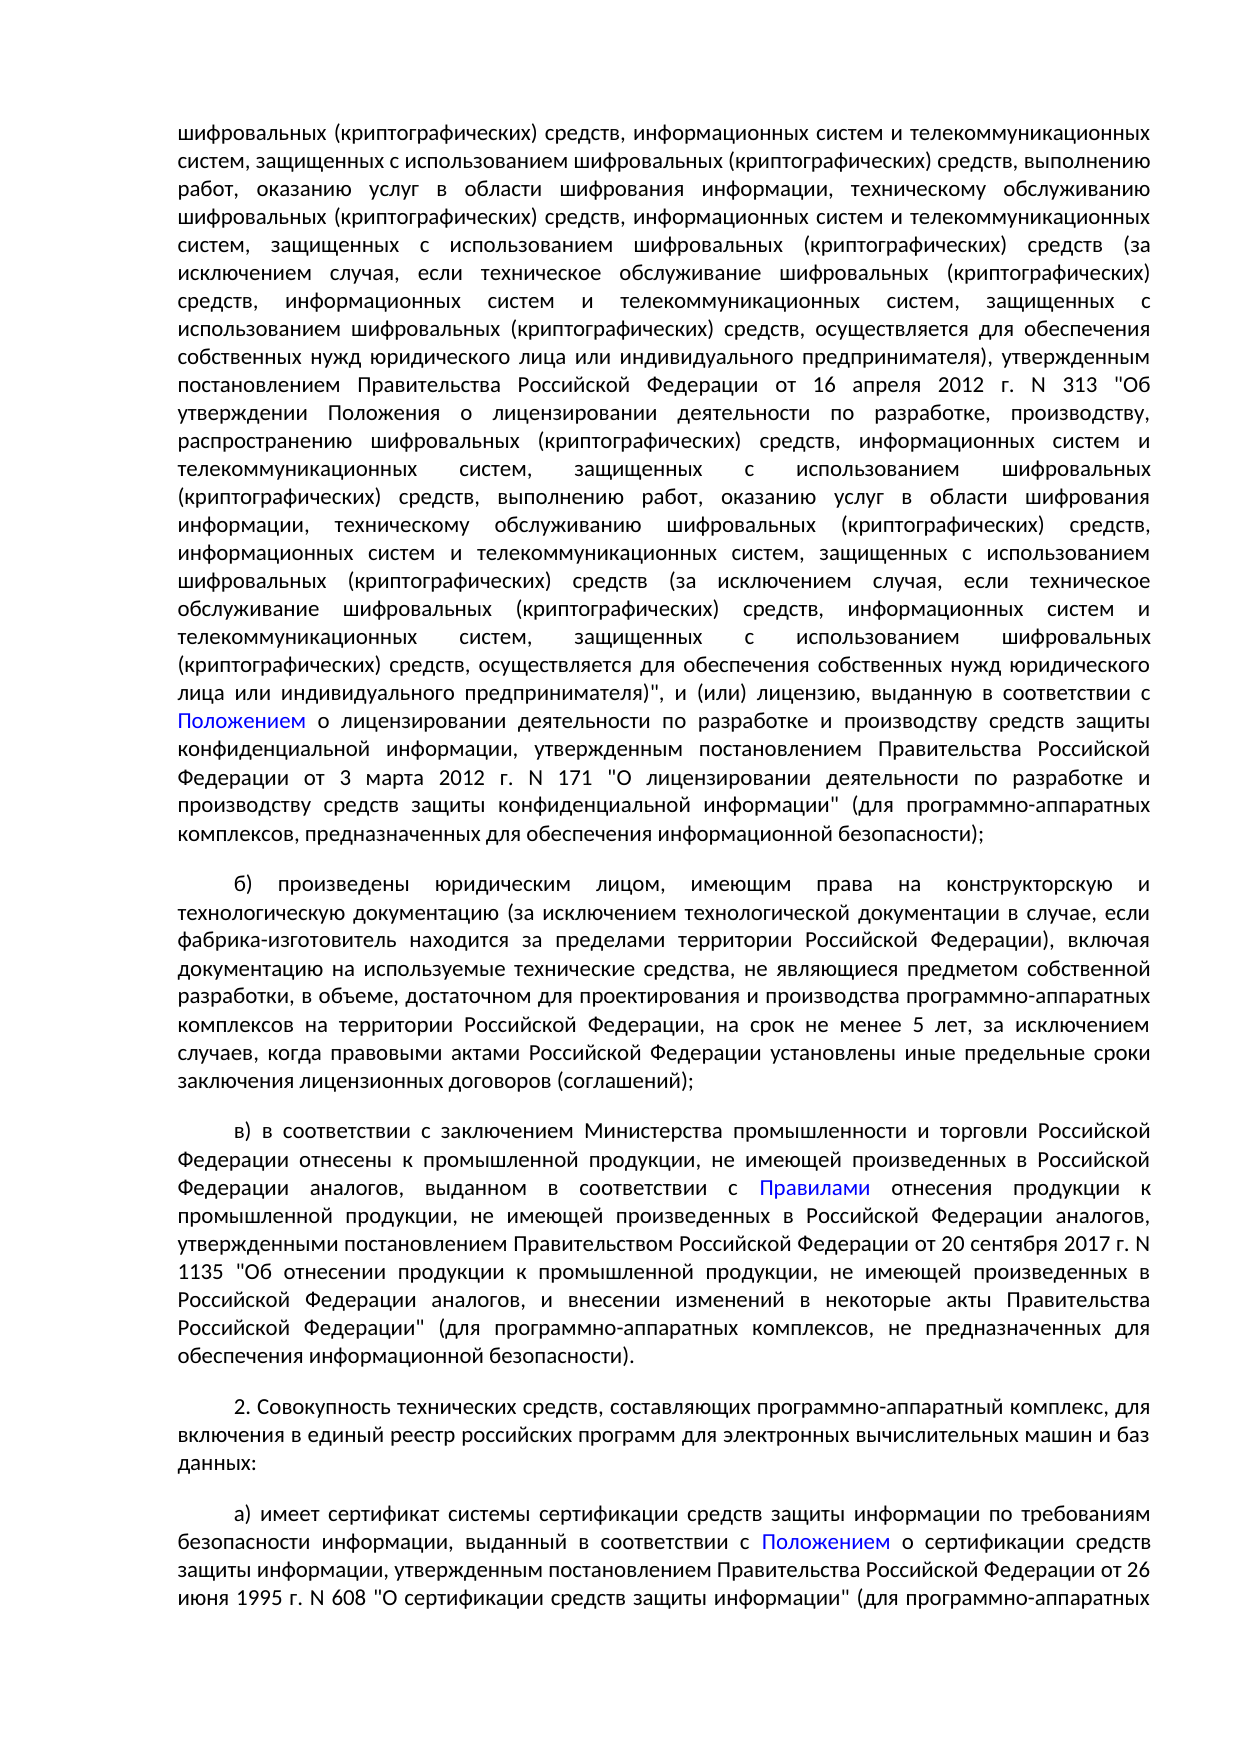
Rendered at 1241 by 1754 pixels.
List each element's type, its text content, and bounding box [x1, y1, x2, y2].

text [177, 1499, 1152, 1611]
text б) произведены юридическим лицом, имеющим права на конструкторскую и технологическую документацию (за исключением технологической документации в случае, если фабрика-изготовитель находится за пределами территории Российской Федерации), включая документацию на используемые технические средства, не являющиеся предметом собственной разработки, в объеме, достаточном для проектирования и производства программно-аппаратных комплексов на территории Российской Федерации, на срок не менее 5 лет, за исключением случаев, когда правовыми актами Российской Федерации установлены иные предельные сроки заключения лицензионных договоров (соглашений); [177, 869, 1152, 1094]
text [177, 118, 1152, 847]
text 2. Совокупность технических средств, составляющих программно-аппаратный комплекс, для включения в единый реестр российских программ для электронных вычислительных машин и баз данных: [177, 1392, 1152, 1476]
text в) в соответствии с заключением Министерства промышленности и торговли Российской Федерации отнесены к промышленной продукции, не имеющей произведенных в Российской Федерации аналогов, выданном в соответствии с Правилами отнесения продукции к промышленной продукции, не имеющей произведенных в Российской Федерации аналогов, утвержденными постановлением Правительством Российской Федерации от 20 сентября 2017 г. N 1135 "Об отнесении продукции к промышленной продукции, не имеющей произведенных в Российской Федерации аналогов, и внесении изменений в некоторые акты Правительства Российской Федерации" (для программно-аппаратных комплексов, не предназначенных для обеспечения информационной безопасности). [177, 1117, 1152, 1369]
